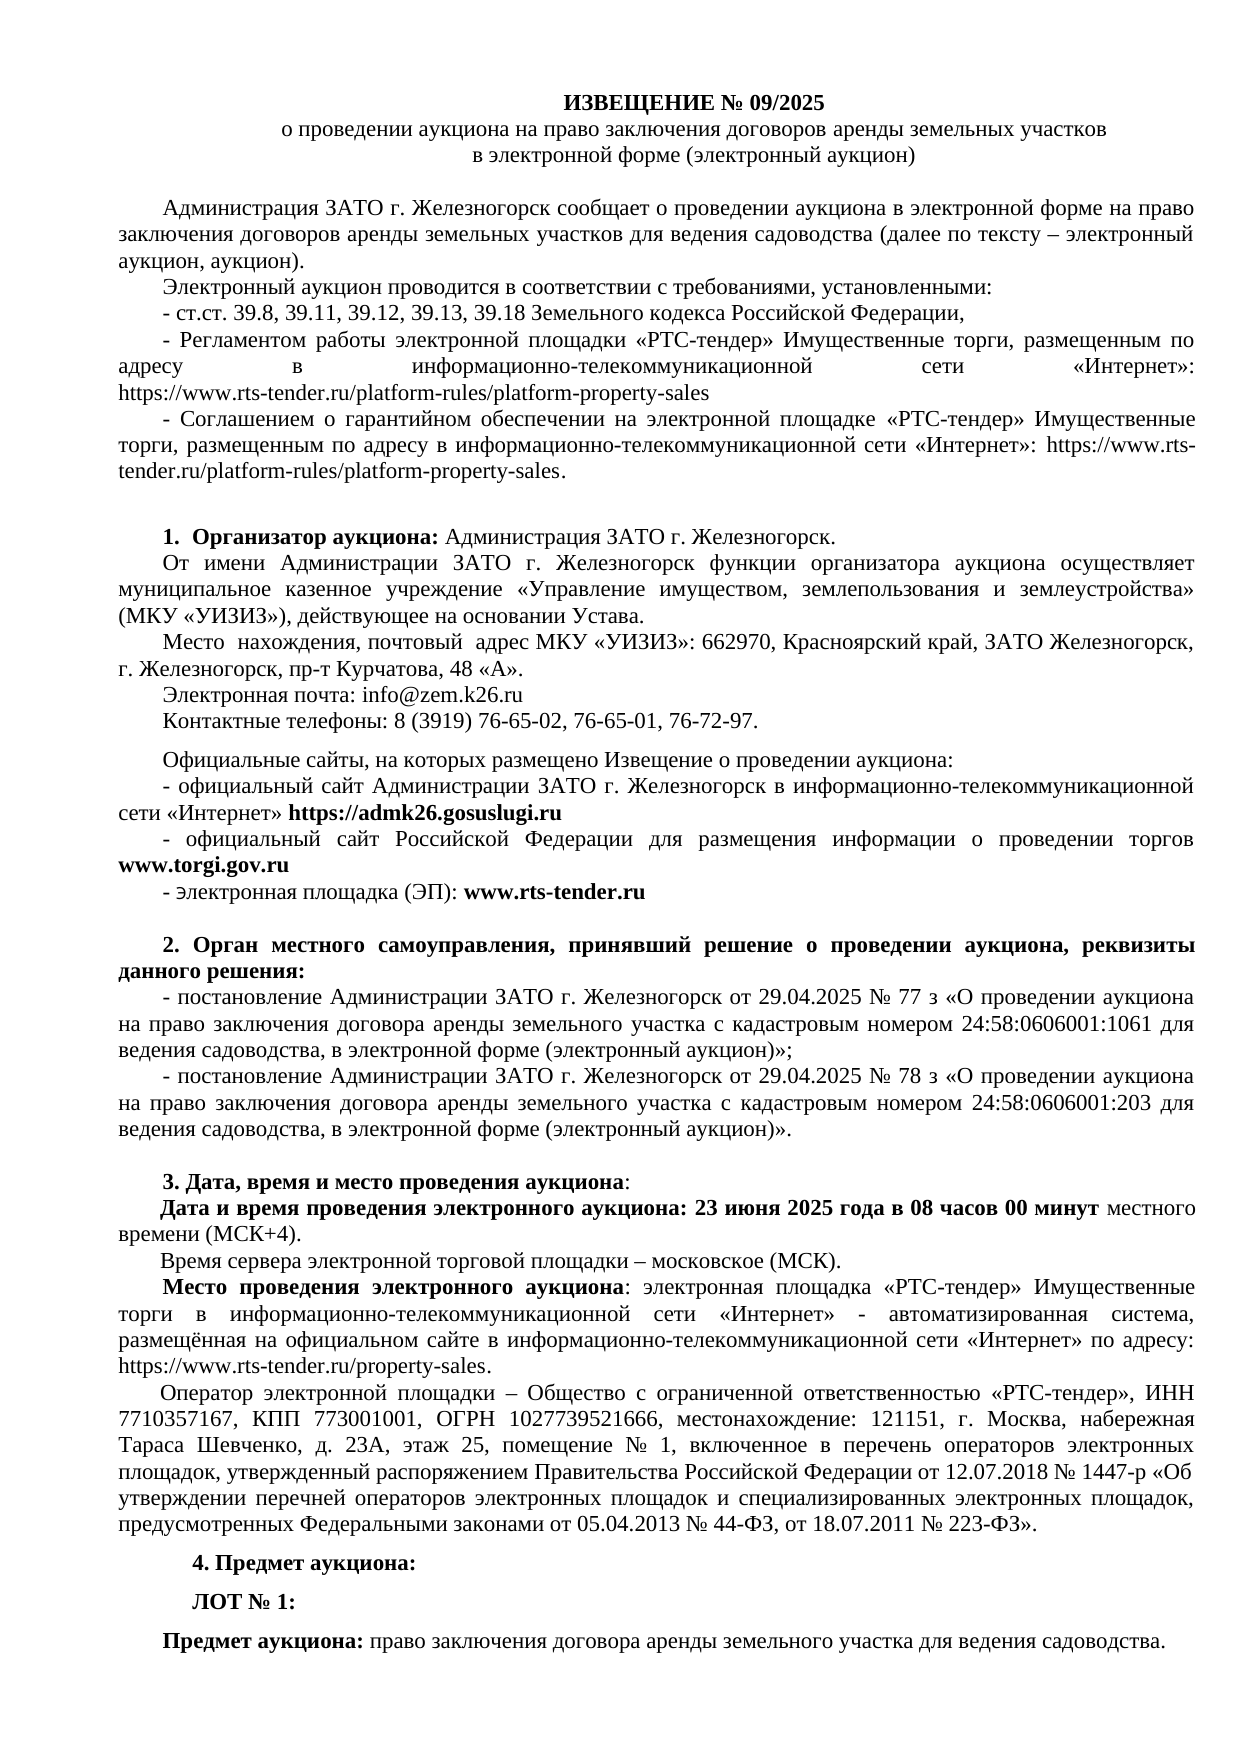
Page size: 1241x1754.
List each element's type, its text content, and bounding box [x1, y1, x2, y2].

text ИЗВЕЩЕНИЕ № 09/2025 [118, 89, 1196, 115]
text - постановление Администрации ЗАТО г. Железногорск от 29.04.2025 № 77 з «О проведении аукциона на право заключения договора аренды земельного участка с кадастровым номером 24:58:0606001:1061 для ведения садоводства, в электронной форме (электронный аукцион)»; [118, 983, 1196, 1062]
text От имени Администрации ЗАТО г. Железногорск функции организатора аукциона осуществляет муниципальное казенное учреждение «Управление имуществом, землепользования и землеустройства» (МКУ «УИЗИЗ»), действующее на основании Устава. [118, 549, 1196, 628]
text Место нахождения, почтовый адрес МКУ «УИЗИЗ»: 662970, Красноярский край, ЗАТО Железногорск, г. Железногорск, пр-т Курчатова, 48 «А». [118, 628, 1196, 681]
list Организатор аукциона: Администрация ЗАТО г. Железногорск. [118, 523, 1196, 549]
text 3. Дата, время и место проведения аукциона: [118, 1168, 1196, 1194]
text ЛОТ № 1: [118, 1588, 1196, 1614]
text Дата и время проведения электронного аукциона: 23 июня 2025 года в 08 часов 00 минут местного времени (МСК+4). [118, 1194, 1196, 1247]
text - Соглашением о гарантийном обеспечении на электронной площадке «РТС-тендер» Имущественные торги, размещенным по адресу в информационно-телекоммуникационной сети «Интернет»: https://www.rts-tender.ru/platform-rules/platform-property-sales. [118, 405, 1196, 484]
text 2. Орган местного самоуправления, принявший решение о проведении аукциона, реквизиты данного решения: [118, 931, 1196, 983]
text Контактные телефоны: 8 (3919) 76-65-02, 76-65-01, 76-72-97. [118, 707, 1196, 734]
text утверждении перечней операторов электронных площадок и специализированных электронных площадок, предусмотренных Федеральными законами от 05.04.2013 № 44-ФЗ, от 18.07.2011 № 223-ФЗ». [118, 1484, 1196, 1537]
text Электронная почта: info@zem.k26.ru [118, 681, 1196, 707]
text - Электронная площадка (ЭП): www.rts-tender.ru [118, 878, 1196, 904]
text Время сервера электронной торговой площадки – московское (МСК). [118, 1247, 1196, 1273]
text в электронной форме (электронный аукцион) [118, 141, 1196, 168]
text Официальные сайты, на которых размещено Извещение о проведении аукциона: [118, 746, 1196, 772]
text - Регламентом работы электронной площадки «РТС-тендер» Имущественные торги, размещенным по адресу в информационно-телекоммуникационной сети «Интернет»: https://www.rts-tender.ru/platform-rules/platform-property-sales [118, 326, 1196, 405]
text Оператор электронной площадки – Общество с ограниченной ответственностью «РТС-тендер», ИНН 7710357167, КПП 773001001, ОГРН 1027739521666, местонахождение: 121151, г. Москва, набережная Тараса Шевченко, д. 23А, этаж 25, помещение № 1, включенное в перечень операторов электронных площадок, утвержденный распоряжением Правительства Российской Федерации от 12.07.2018 № 1447-р «Об [118, 1379, 1196, 1484]
text - официальный сайт Администрации ЗАТО г. Железногорск в информационно-телекоммуникационной сети «Интернет» https://admk26.gosuslugi.ru [118, 772, 1196, 825]
text Предмет аукциона: право заключения договора аренды земельного участка для ведения садоводства. [118, 1627, 1196, 1653]
text Место проведения электронного аукциона: электронная площадка «РТС-тендер» Имущественные торги в информационно-телекоммуникационной сети «Интернет» - автоматизированная система, размещённая на официальном сайте в информационно-телекоммуникационной сети «Интернет» по адресу: https://www.rts-tender.ru/property-sales. [118, 1273, 1196, 1379]
text - ст.ст. 39.8, 39.11, 39.12, 39.13, 39.18 Земельного кодекса Российской Федерации, [118, 299, 1196, 326]
text - официальный сайт Российской Федерации для размещения информации о проведении торгов www.torgi.gov.ru [118, 825, 1196, 878]
text - постановление Администрации ЗАТО г. Железногорск от 29.04.2025 № 78 з «О проведении аукциона на право заключения договора аренды земельного участка с кадастровым номером 24:58:0606001:203 для ведения садоводства, в электронной форме (электронный аукцион)». [118, 1062, 1196, 1141]
text 4. Предмет аукциона: [118, 1549, 1196, 1576]
text Электронный аукцион проводится в соответствии с требованиями, установленными: [118, 273, 1196, 299]
text Администрация ЗАТО г. Железногорск сообщает о проведении аукциона в электронной форме на право заключения договоров аренды земельных участков для ведения садоводства (далее по тексту – электронный аукцион, аукцион). [118, 194, 1196, 273]
text о проведении аукциона на право заключения договоров аренды земельных участков [118, 115, 1196, 141]
